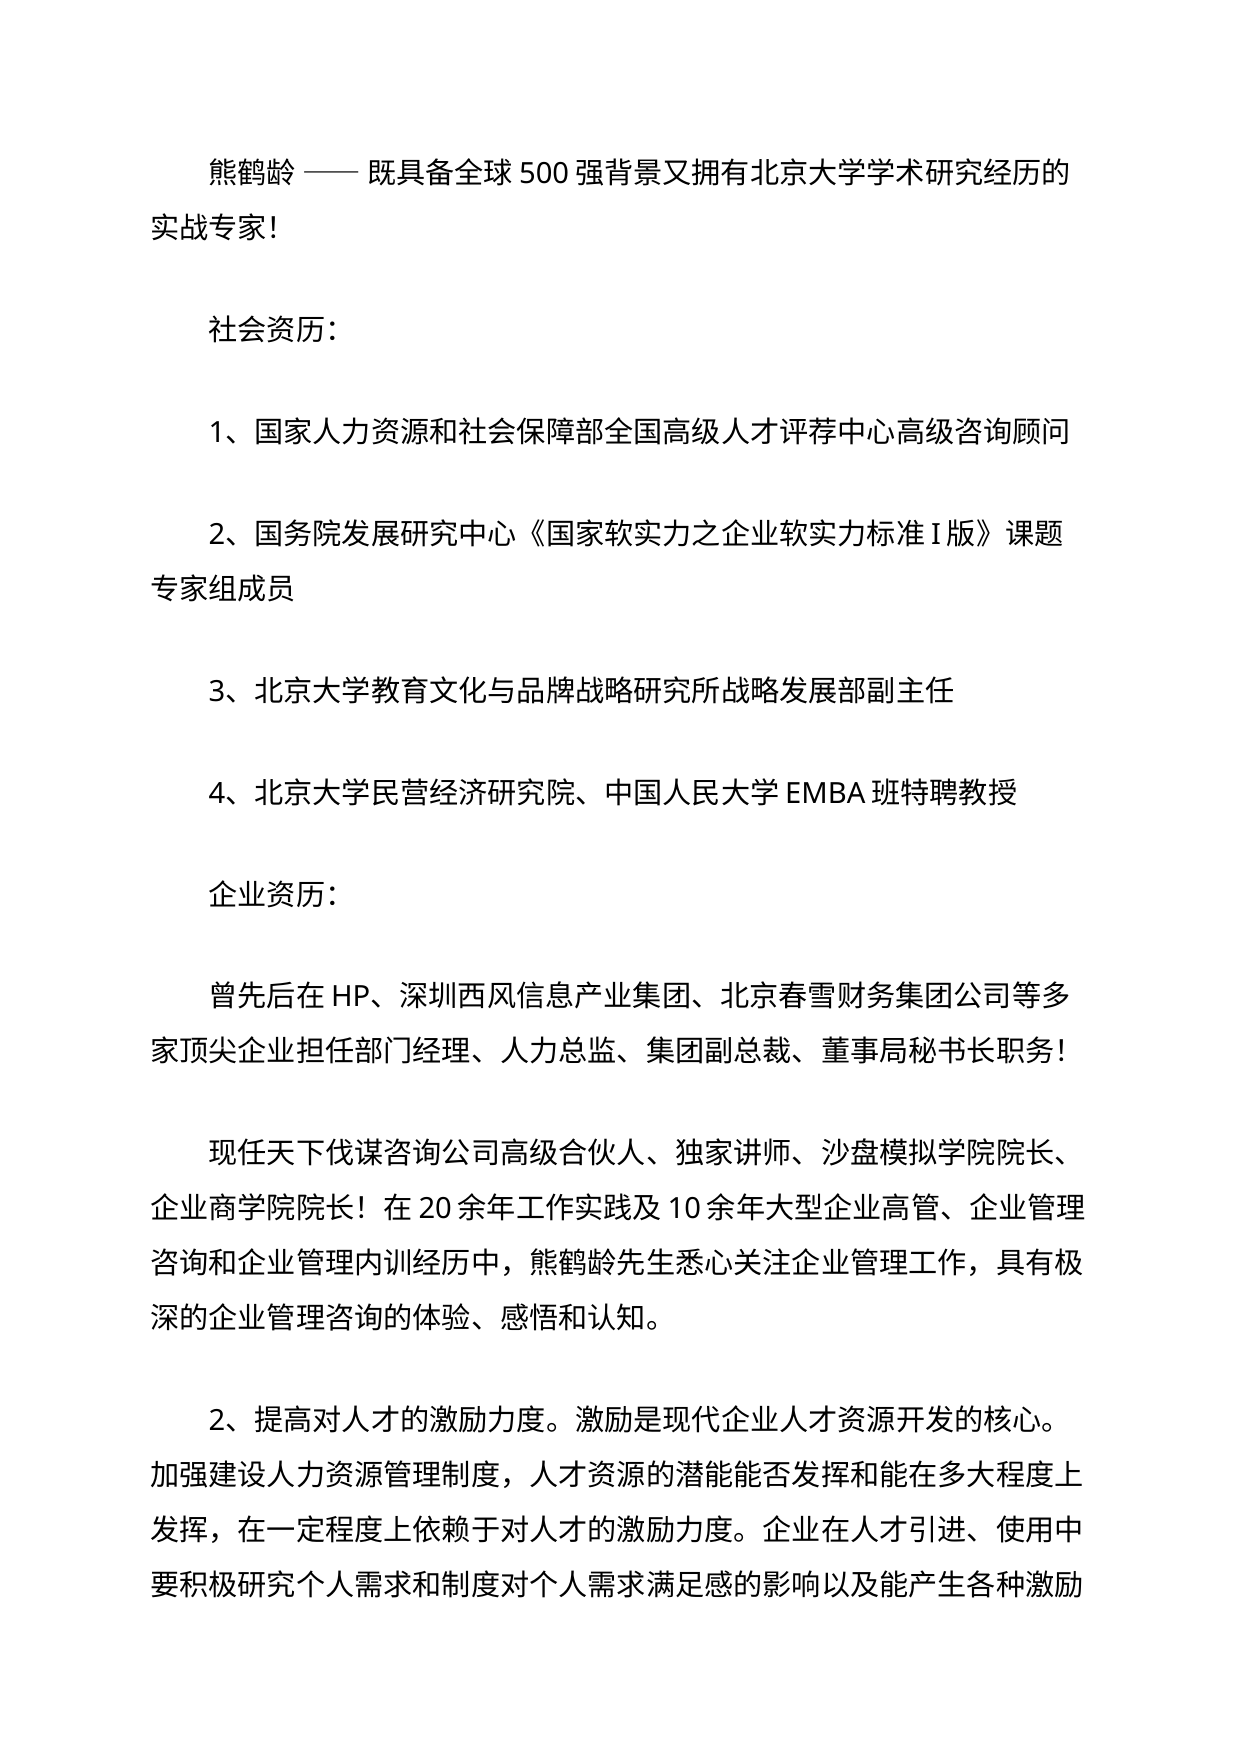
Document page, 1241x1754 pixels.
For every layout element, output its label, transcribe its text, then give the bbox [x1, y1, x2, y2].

text 4、北京大学民营经济研究院、中国人民大学EMBA班特聘教授 [150, 769, 1090, 812]
text 现任天下伐谋咨询公司高级合伙人、独家讲师、沙盘模拟学院院长、企业商学院院长！在20余年工作实践及10余年大型企业高管、企业管理咨询和企业管理内训经历中，熊鹤龄先生悉心关注企业管理工作，具有极深的企业管理咨询的体验、感悟和认知。 [150, 1130, 1090, 1337]
text 企业资历： [150, 871, 1090, 913]
text 3、北京大学教育文化与品牌战略研究所战略发展部副主任 [150, 667, 1090, 710]
text 1、国家人力资源和社会保障部全国高级人才评荐中心高级咨询顾问 [150, 408, 1090, 451]
text 社会资历： [150, 307, 1090, 349]
text 曾先后在HP、深圳西风信息产业集团、北京春雪财务集团公司等多家顶尖企业担任部门经理、人力总监、集团副总裁、董事局秘书长职务！ [150, 973, 1090, 1070]
text 2、国务院发展研究中心《国家软实力之企业软实力标准I版》课题专家组成员 [150, 511, 1090, 608]
text 熊鹤龄 —— 既具备全球500强背景又拥有北京大学学术研究经历的实战专家！ [150, 150, 1090, 247]
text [150, 1396, 1090, 1603]
